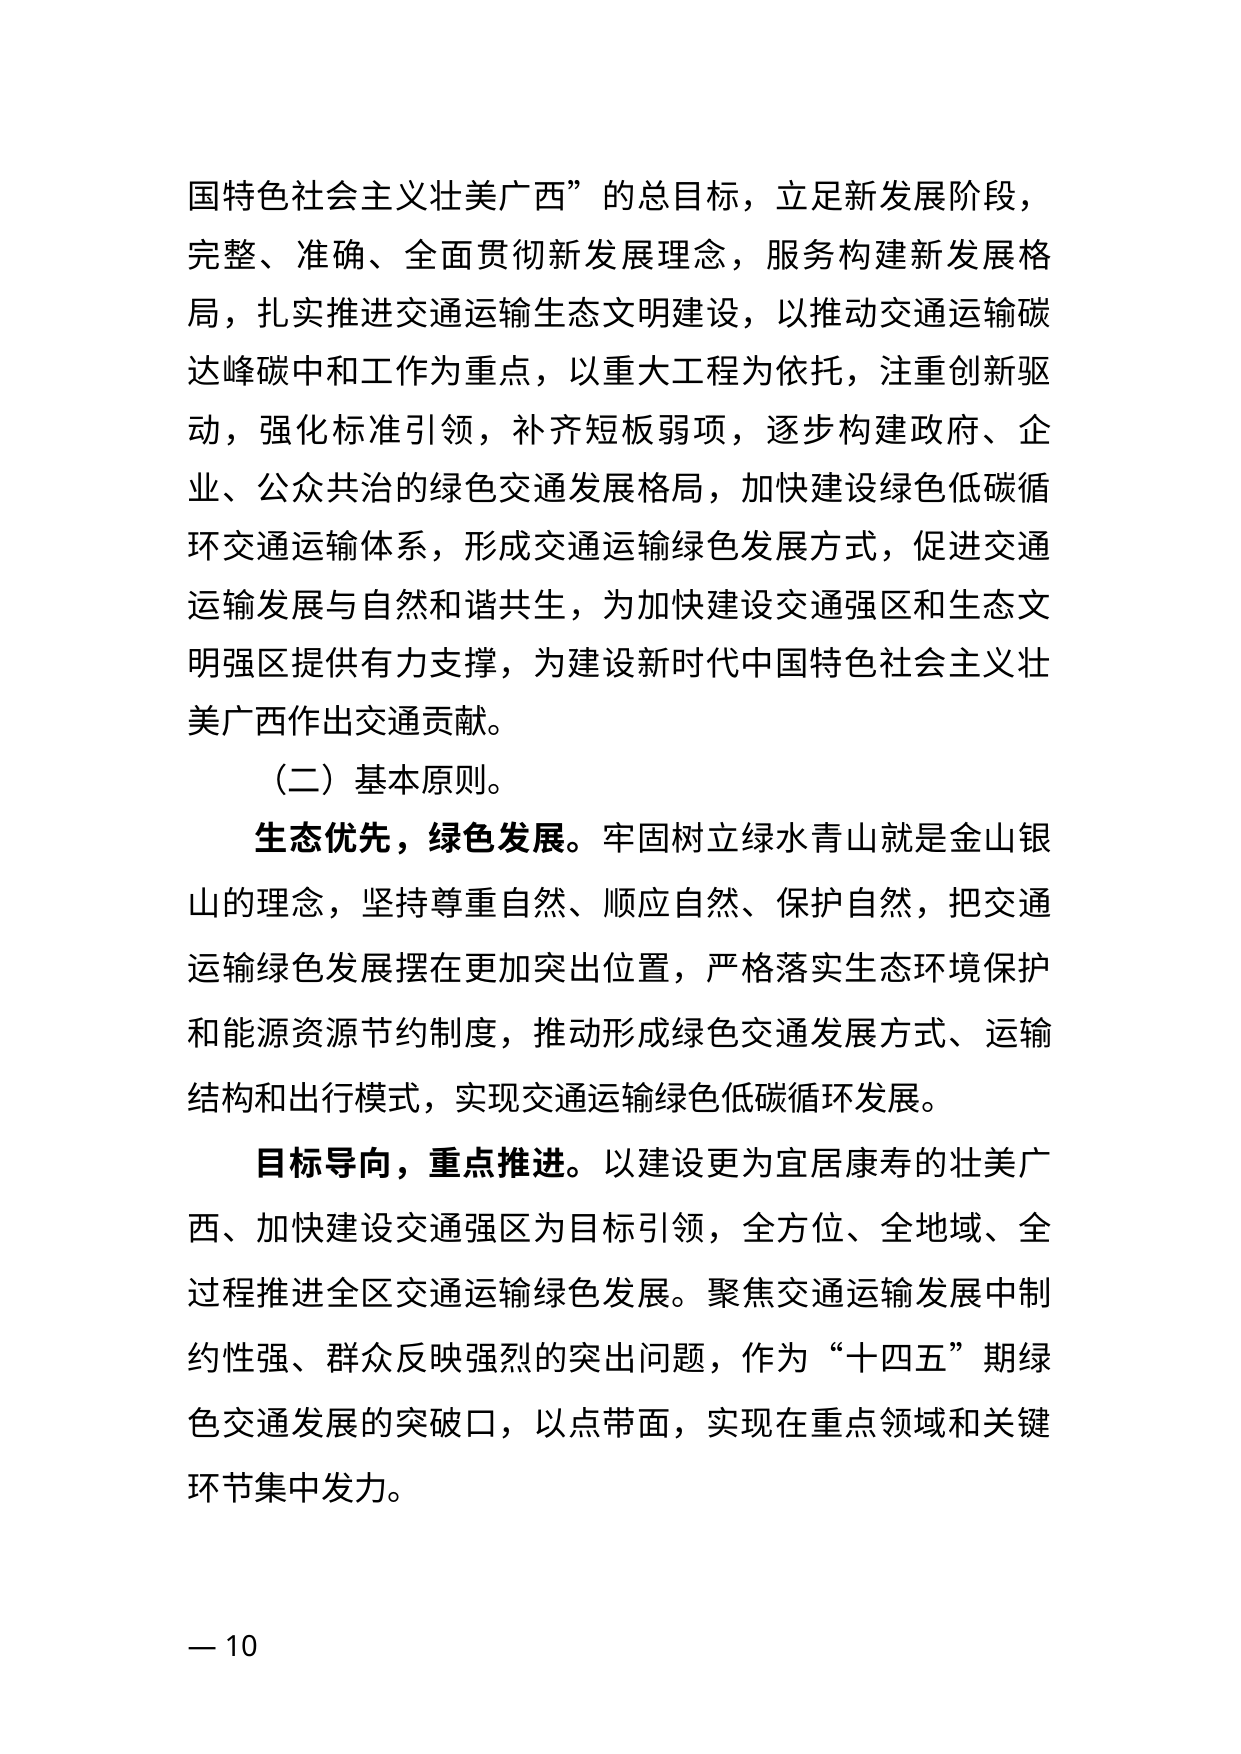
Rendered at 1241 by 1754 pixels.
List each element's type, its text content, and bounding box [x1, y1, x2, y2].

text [187, 162, 1053, 745]
text （二）基本原则。 [187, 745, 1053, 804]
text 生态优先，绿色发展。牢固树立绿水青山就是金山银山的理念，坚持尊重自然、顺应自然、保护自然，把交通运输绿色发展摆在更加突出位置，严格落实生态环境保护和能源资源节约制度，推动形成绿色交通发展方式、运输结构和出行模式，实现交通运输绿色低碳循环发展。 [187, 804, 1053, 1129]
text 目标导向，重点推进。以建设更为宜居康寿的壮美广西、加快建设交通强区为目标引领，全方位、全地域、全过程推进全区交通运输绿色发展。聚焦交通运输发展中制约性强、群众反映强烈的突出问题，作为“十四五”期绿色交通发展的突破口，以点带面，实现在重点领域和关键环节集中发力。 [187, 1129, 1053, 1519]
